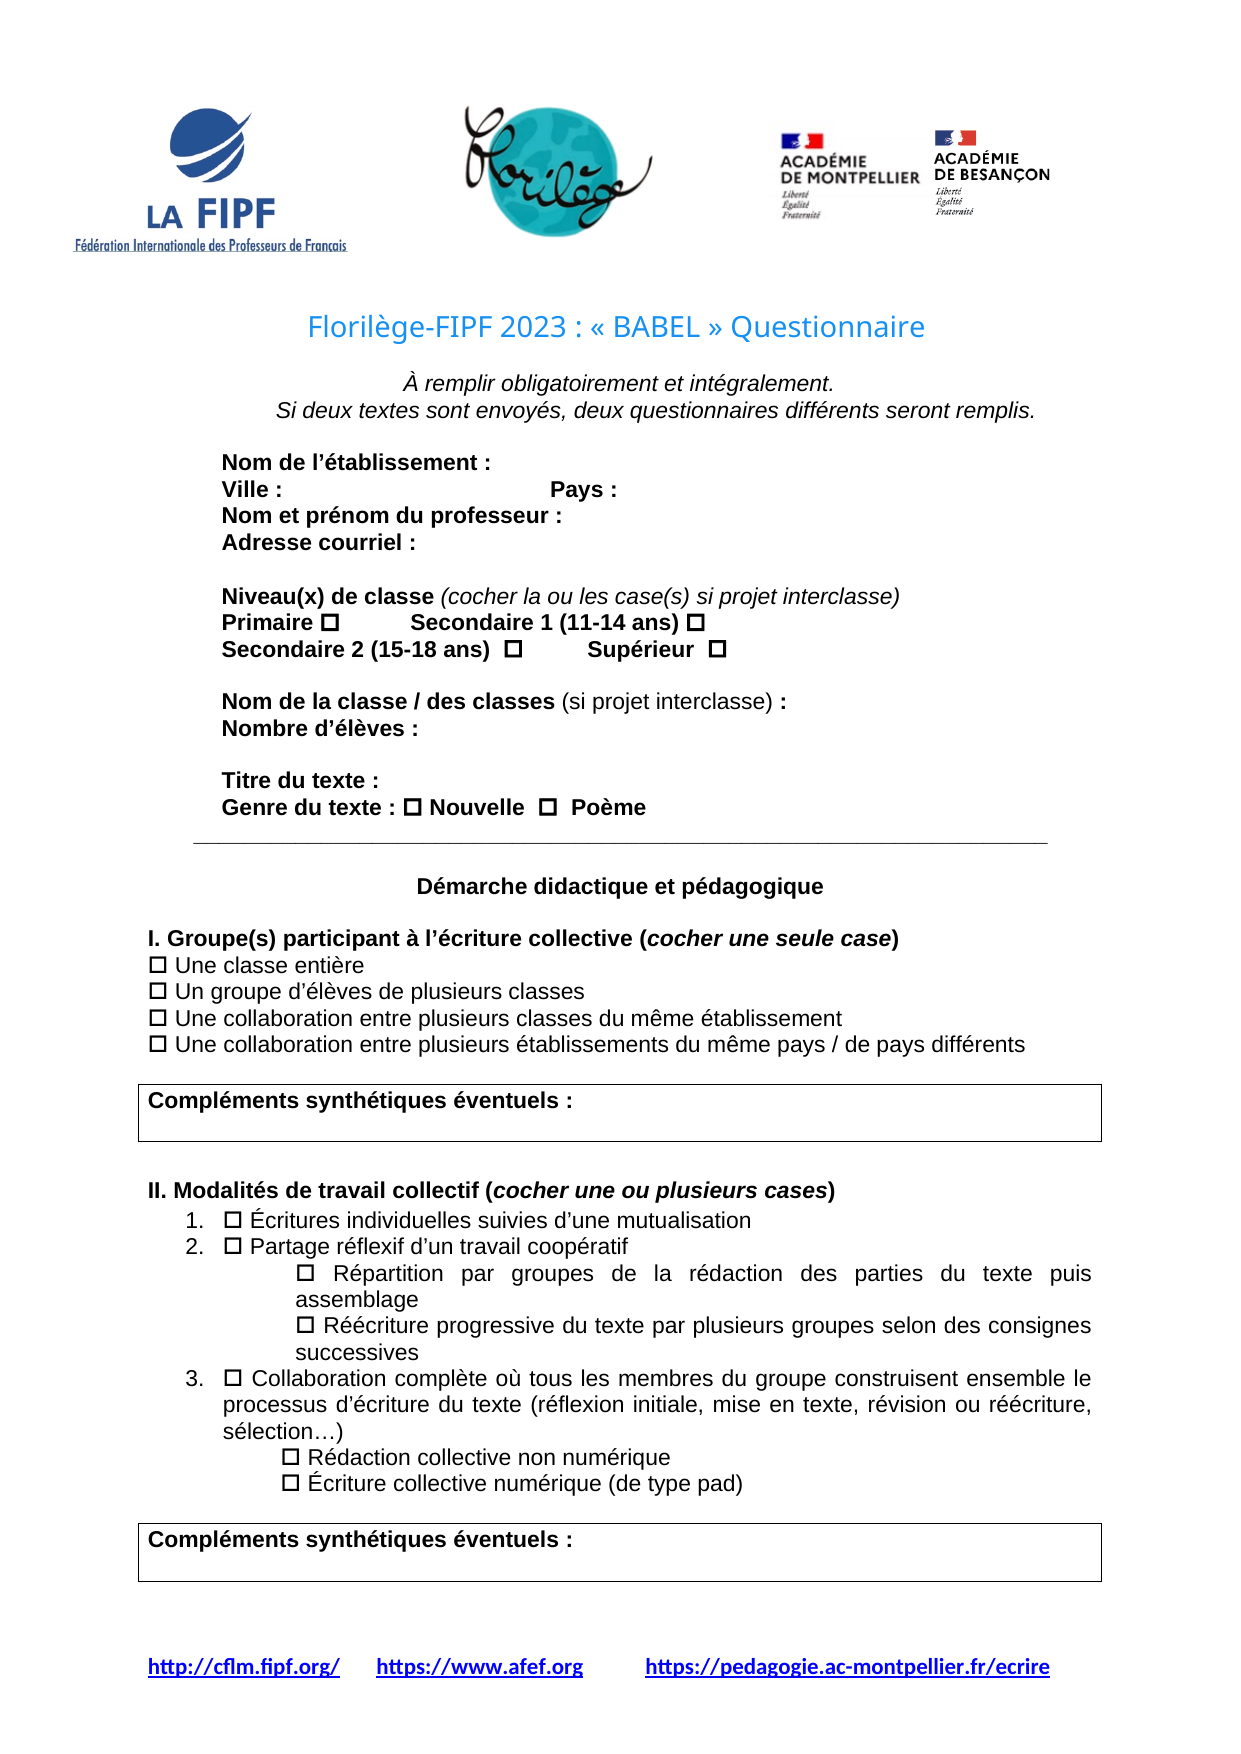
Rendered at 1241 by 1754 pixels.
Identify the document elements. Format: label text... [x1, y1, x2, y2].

text Genre du texte : Nouvelle Poème [221, 794, 1093, 820]
text Rédaction collective non numérique [221, 1444, 1093, 1470]
text ___________________________________________________________________ [148, 820, 1093, 846]
text Nom de la classe / des classes (si projet interclasse) : [221, 688, 1093, 714]
text Secondaire 2 (15-18 ans) Supérieur [221, 636, 1093, 662]
picture [428, 98, 678, 242]
text À remplir obligatoirement et intégralement. [148, 370, 1093, 397]
text Une classe entière [148, 952, 1093, 978]
text Compléments synthétiques éventuels : [139, 1085, 1101, 1113]
text Niveau(x) de classe (cocher la ou les case(s) si projet interclasse) [221, 583, 1093, 609]
text Ville : Pays : [221, 476, 1093, 502]
text Nom de l’établissement : [221, 449, 1093, 476]
text Démarche didactique et pédagogique [148, 873, 1093, 899]
text Une collaboration entre plusieurs établissements du même pays / de pays différents [148, 1031, 1093, 1057]
text Nombre d’élèves : [221, 714, 1093, 741]
text Réécriture progressive du texte par plusieurs groupes selon des consignes successives [295, 1312, 1093, 1365]
text Répartition par groupes de la rédaction des parties du texte puis assemblage [295, 1259, 1093, 1312]
text Titre du texte : [221, 767, 1093, 794]
text Une collaboration entre plusieurs classes du même établissement [148, 1004, 1093, 1031]
text I. Groupe(s) participant à l’écriture collective (cocher une seule case) [148, 925, 1093, 952]
text Un groupe d’élèves de plusieurs classes [148, 978, 1093, 1004]
picture [72, 106, 348, 252]
text Florilège-FIPF 2023 : « BABEL » Questionnaire [148, 307, 1093, 370]
text Écriture collective numérique (de type pad) [221, 1470, 1093, 1497]
text Primaire Secondaire 1 (11-14 ans) [221, 609, 1093, 636]
text Compléments synthétiques éventuels : [139, 1524, 1101, 1552]
text Nom et prénom du professeur : [221, 502, 1093, 528]
text Adresse courriel : [221, 528, 1093, 555]
list Partage réflexif d’un travail coopératif [185, 1233, 1093, 1259]
picture [767, 119, 1050, 232]
text II. Modalités de travail collectif (cocher une ou plusieurs cases) [148, 1177, 1093, 1203]
text Si deux textes sont envoyés, deux questionnaires différents seront remplis. [148, 397, 1093, 423]
list Écritures individuelles suivies d’une mutualisation [185, 1207, 1093, 1233]
list Collaboration complète où tous les membres du groupe construisent ensemble le processus d’écriture du texte (réflexion initiale, mise en texte, révision ou réécriture, sélection…) [185, 1365, 1093, 1444]
